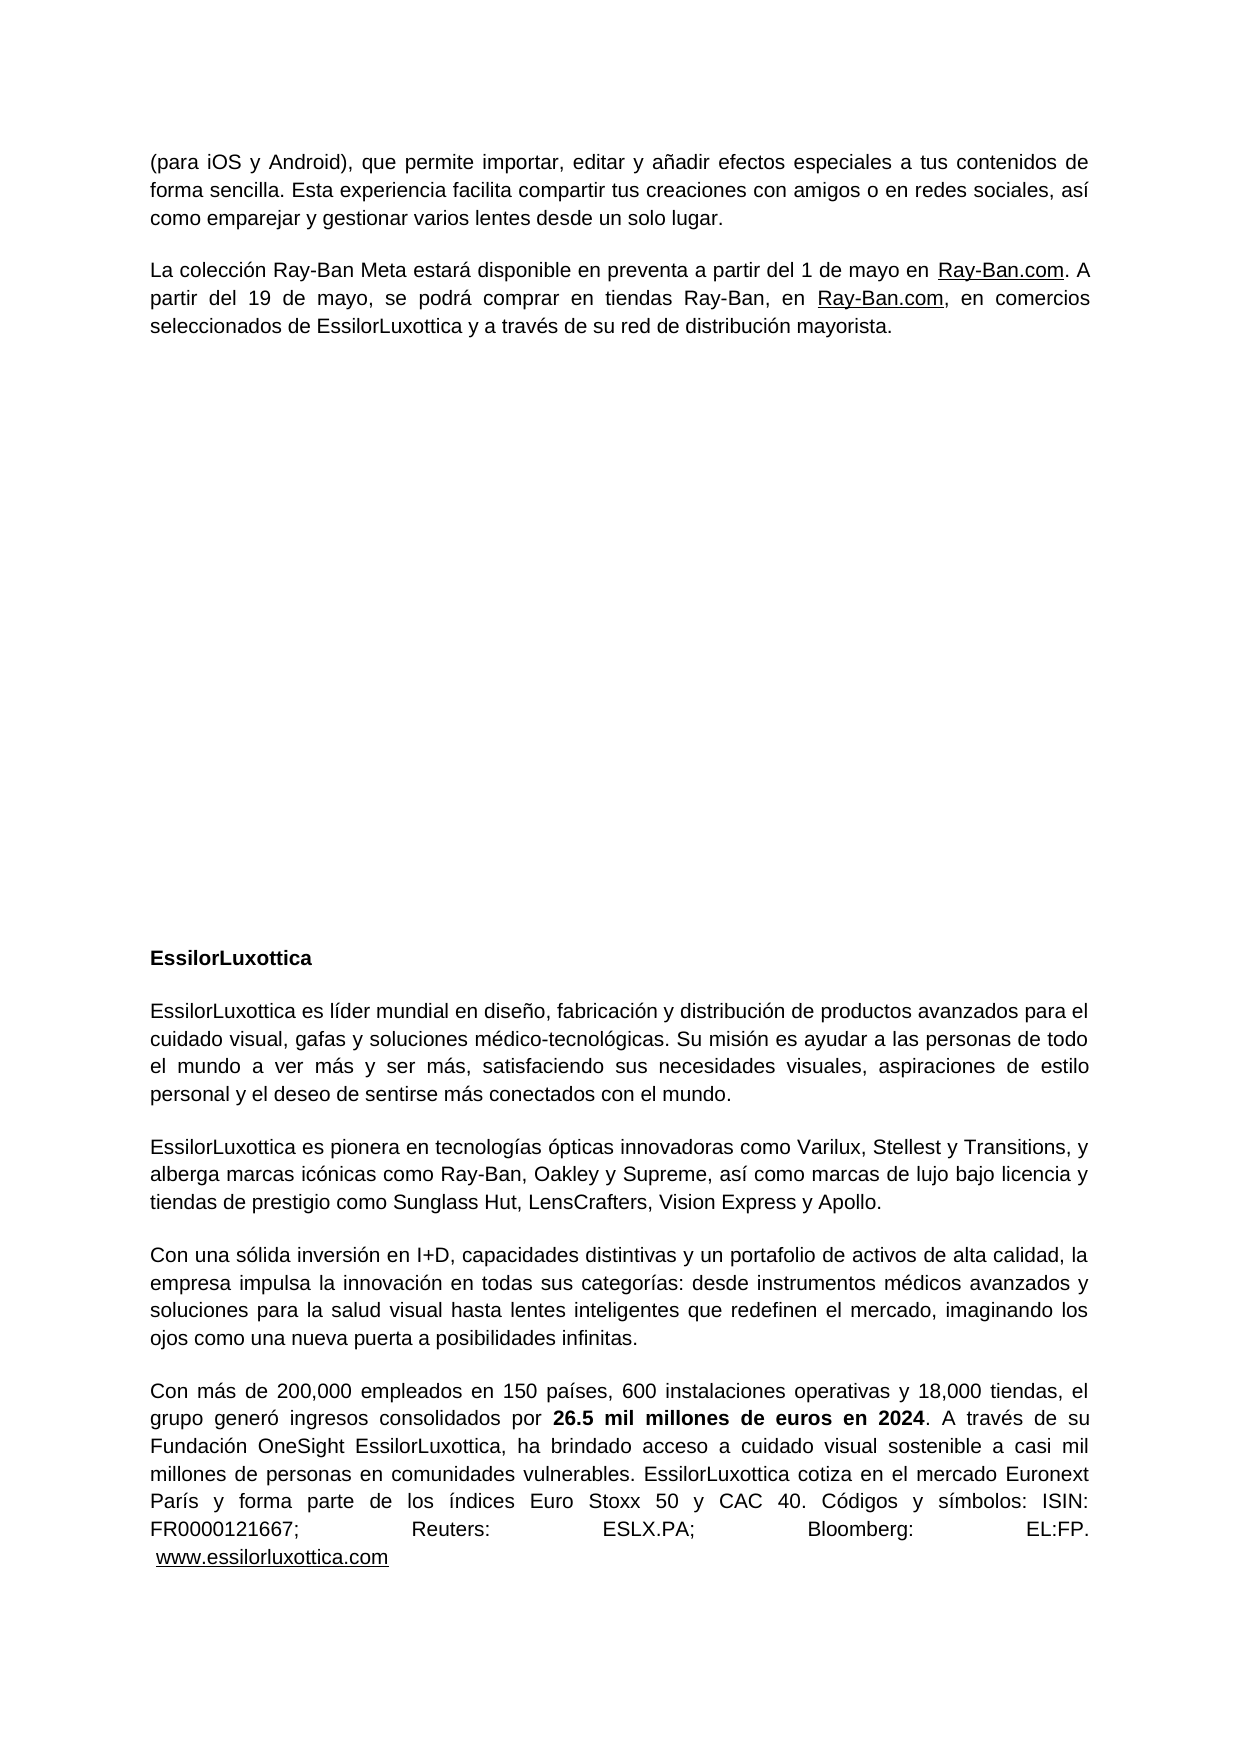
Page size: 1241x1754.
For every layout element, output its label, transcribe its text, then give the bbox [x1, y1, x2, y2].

text EssilorLuxottica es pionera en tecnologías ópticas innovadoras como Varilux, Stellest y Transitions, y alberga marcas icónicas como Ray-Ban, Oakley y Supreme, así como marcas de lujo bajo licencia y tiendas de prestigio como Sunglass Hut, LensCrafters, Vision Express y Apollo. [150, 1134, 1090, 1214]
text La colección Ray-Ban Meta estará disponible en preventa a partir del 1 de mayo en Ray-Ban.com. A partir del 19 de mayo, se podrá comprar en tiendas Ray-Ban, en Ray-Ban.com, en comercios seleccionados de EssilorLuxottica y a través de su red de distribución mayorista. [150, 258, 1090, 337]
text Con una sólida inversión en I+D, capacidades distintivas y un portafolio de activos de alta calidad, la empresa impulsa la innovación en todas sus categorías: desde instrumentos médicos avanzados y soluciones para la salud visual hasta lentes inteligentes que redefinen el mercado, imaginando los ojos como una nueva puerta a posibilidades infinitas. [150, 1243, 1090, 1350]
text Con más de 200,000 empleados en 150 países, 600 instalaciones operativas y 18,000 tiendas, el grupo generó ingresos consolidados por 26.5 mil millones de euros en 2024. A través de su Fundación OneSight EssilorLuxottica, ha brindado acceso a cuidado visual sostenible a casi mil millones de personas en comunidades vulnerables. EssilorLuxottica cotiza en el mercado Euronext París y forma parte de los índices Euro Stoxx 50 y CAC 40. Códigos y símbolos: ISIN: FR0000121667; Reuters: ESLX.PA; Bloomberg: EL:FP. www.essilorluxottica.com [150, 1378, 1090, 1569]
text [150, 150, 1090, 229]
text EssilorLuxottica es líder mundial en diseño, fabricación y distribución de productos avanzados para el cuidado visual, gafas y soluciones médico-tecnológicas. Su misión es ayudar a las personas de todo el mundo a ver más y ser más, satisfaciendo sus necesidades visuales, aspiraciones de estilo personal y el deseo de sentirse más conectados con el mundo. [150, 999, 1090, 1106]
text EssilorLuxottica [150, 946, 1090, 970]
